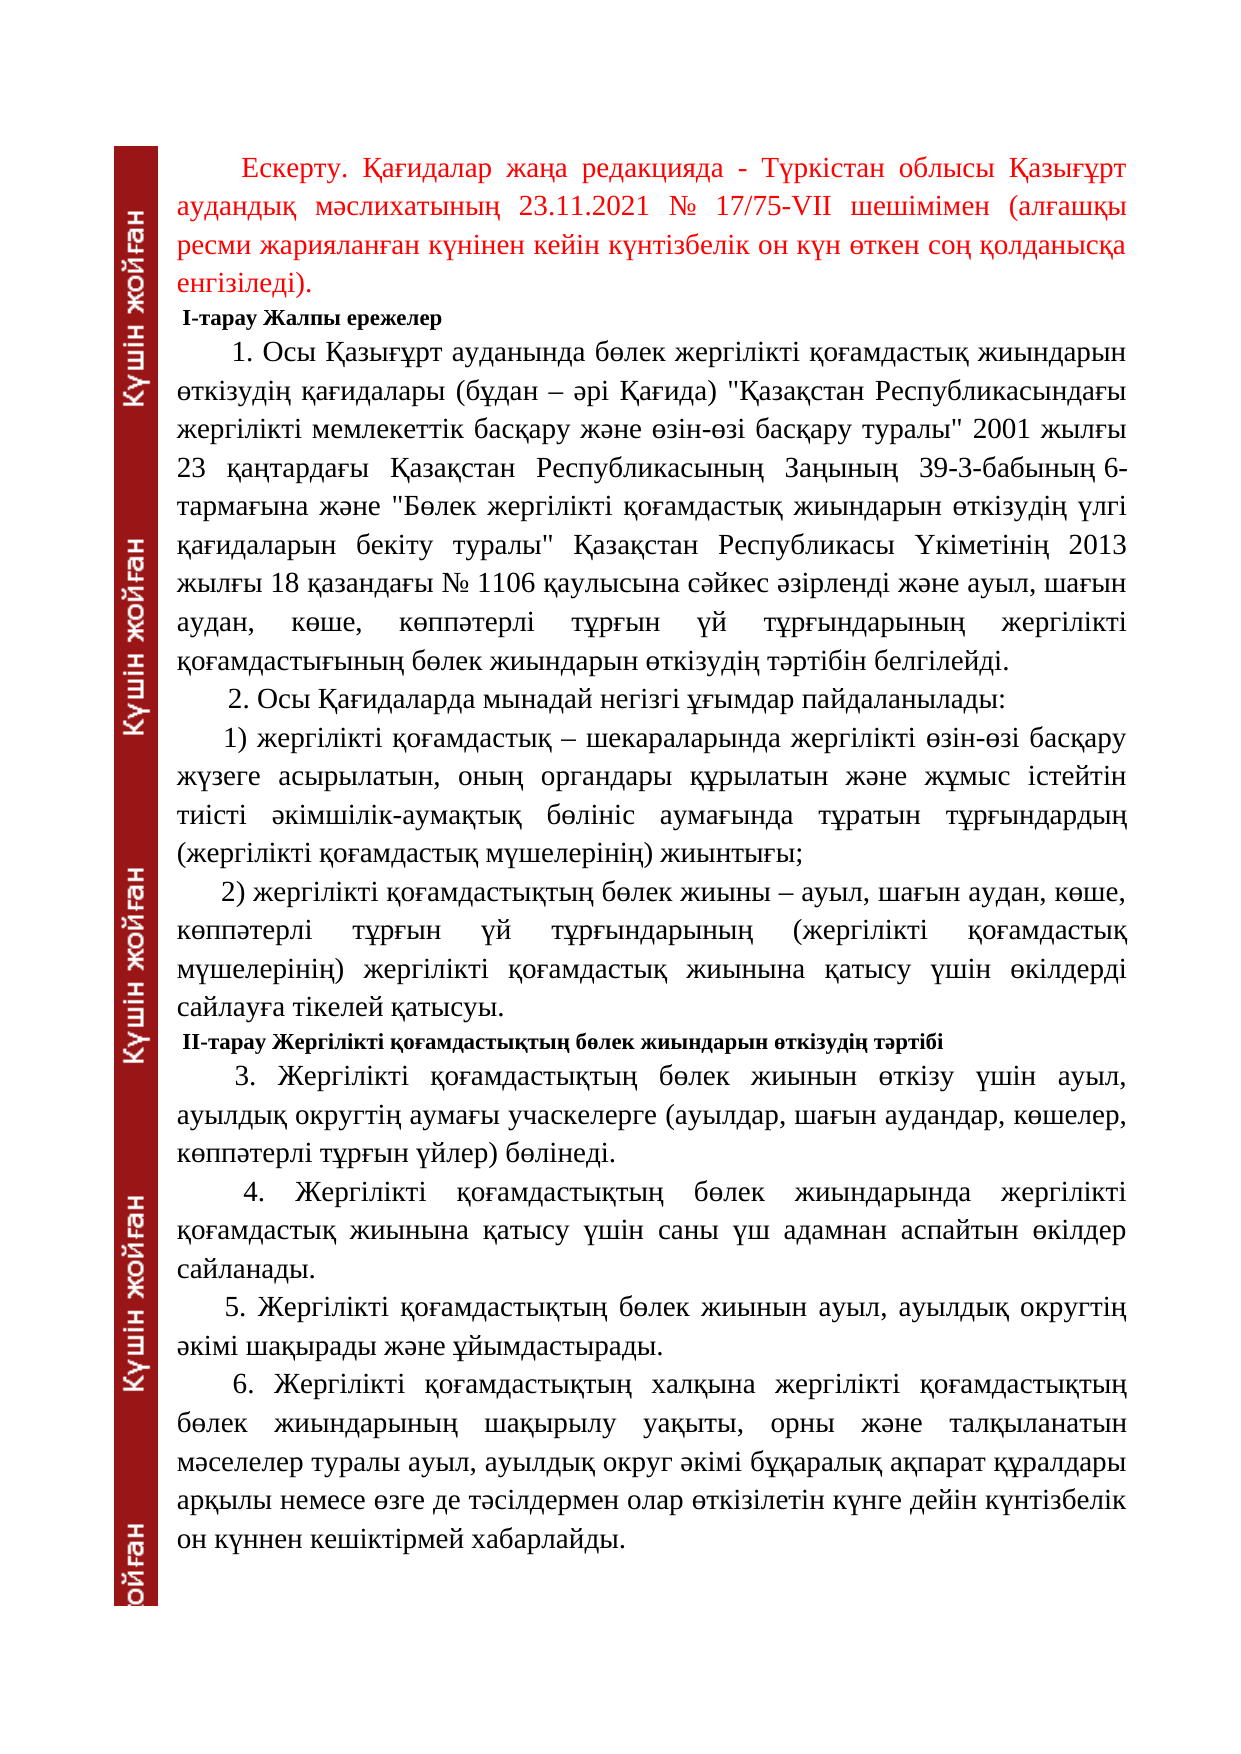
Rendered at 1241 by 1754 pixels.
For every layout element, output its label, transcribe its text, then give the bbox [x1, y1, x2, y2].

text 4. Жергілікті қоғамдастықтың бөлек жиындарында жергілікті қоғамдастық жиынына қатысу үшін саны үш адамнан аспайтын өкілдер сайланады. [112, 1174, 1128, 1284]
text 5. Жергілікті қоғамдастықтың бөлек жиынын ауыл, ауылдық округтің әкімі шақырады және ұйымдастырады. [112, 1289, 1128, 1362]
picture [114, 1169, 158, 1174]
text 1. Осы Қазығұрт ауданында бөлек жергілікті қоғамдастық жиындарын өткізудің қағидалары (бұдан – әрі Қағида) "Қазақстан Республикасындағы жергілікті мемлекеттік басқару және өзін-өзі басқару туралы" 2001 жылғы 23 қаңтардағы Қазақстан Республикасының Заңының 39-3-бабының 6-тармағына және "Бөлек жергілікті қоғамдастық жиындарын өткізудің үлгі қағидаларын бекіту туралы" Қазақстан Республикасы Үкіметінің 2013 жылғы 18 қазандағы № 1106 қаулысына сәйкес әзірленді және ауыл, шағын аудан, көше, көппәтерлі тұрғын үй тұрғындарының жергілікті қоғамдастығының бөлек жиындарын өткізудің тәртібін белгілейді. [112, 334, 1128, 676]
text 2. Осы Қағидаларда мынадай негізгі ұғымдар пайдаланылады: [112, 681, 1128, 715]
picture [114, 1554, 158, 1606]
picture [114, 1054, 158, 1058]
picture [114, 1284, 158, 1289]
text Ескерту. Қағидалар жаңа редакцияда - Түркістан облысы Қазығұрт аудандық мәслихатының 23.11.2021 № 17/75-VII шешiмiмен (алғашқы ресми жарияланған күнінен кейін күнтізбелік он күн өткен соң қолданысқа енгізіледі). [112, 150, 1128, 299]
text 3. Жергілікті қоғамдастықтың бөлек жиынын өткізу үшін ауыл, ауылдық округтің аумағы учаскелерге (ауылдар, шағын аудандар, көшелер, көппәтерлі тұрғын үйлер) бөлінеді. [112, 1058, 1128, 1169]
picture [114, 1362, 158, 1367]
picture [114, 146, 158, 150]
picture [114, 715, 158, 720]
text 6. Жергілікті қоғамдастықтың халқына жергілікті қоғамдастықтың бөлек жиындарының шақырылу уақыты, орны және талқыланатын мәселелер туралы ауыл, ауылдық округ әкімі бұқаралық ақпарат құралдары арқылы немесе өзге де тәсілдермен олар өткізілетін күнге дейін күнтізбелік он күннен кешіктірмей хабарлайды. [112, 1367, 1128, 1554]
picture [114, 676, 158, 681]
text II-тарау Жергілікті қоғамдастықтың бөлек жиындарын өткізудің тәртібі [112, 1028, 1128, 1054]
text I-тарау Жалпы ережелер [112, 304, 1128, 331]
picture [114, 869, 158, 874]
picture [114, 299, 158, 304]
text 1) жергілікті қоғамдастық – шекараларында жергілікті өзін-өзі басқару жүзеге асырылатын, оның органдары құрылатын және жұмыс істейтін тиісті әкімшілік-аумақтық бөлініс аумағында тұратын тұрғындардың (жергілікті қоғамдастық мүшелерінің) жиынтығы; [112, 720, 1128, 869]
picture [114, 1023, 158, 1028]
text 2) жергілікті қоғамдастықтың бөлек жиыны – ауыл, шағын аудан, көше, көппәтерлі тұрғын үй тұрғындарының (жергілікті қоғамдастық мүшелерінің) жергілікті қоғамдастық жиынына қатысу үшін өкілдерді сайлауға тікелей қатысуы. [112, 874, 1128, 1023]
